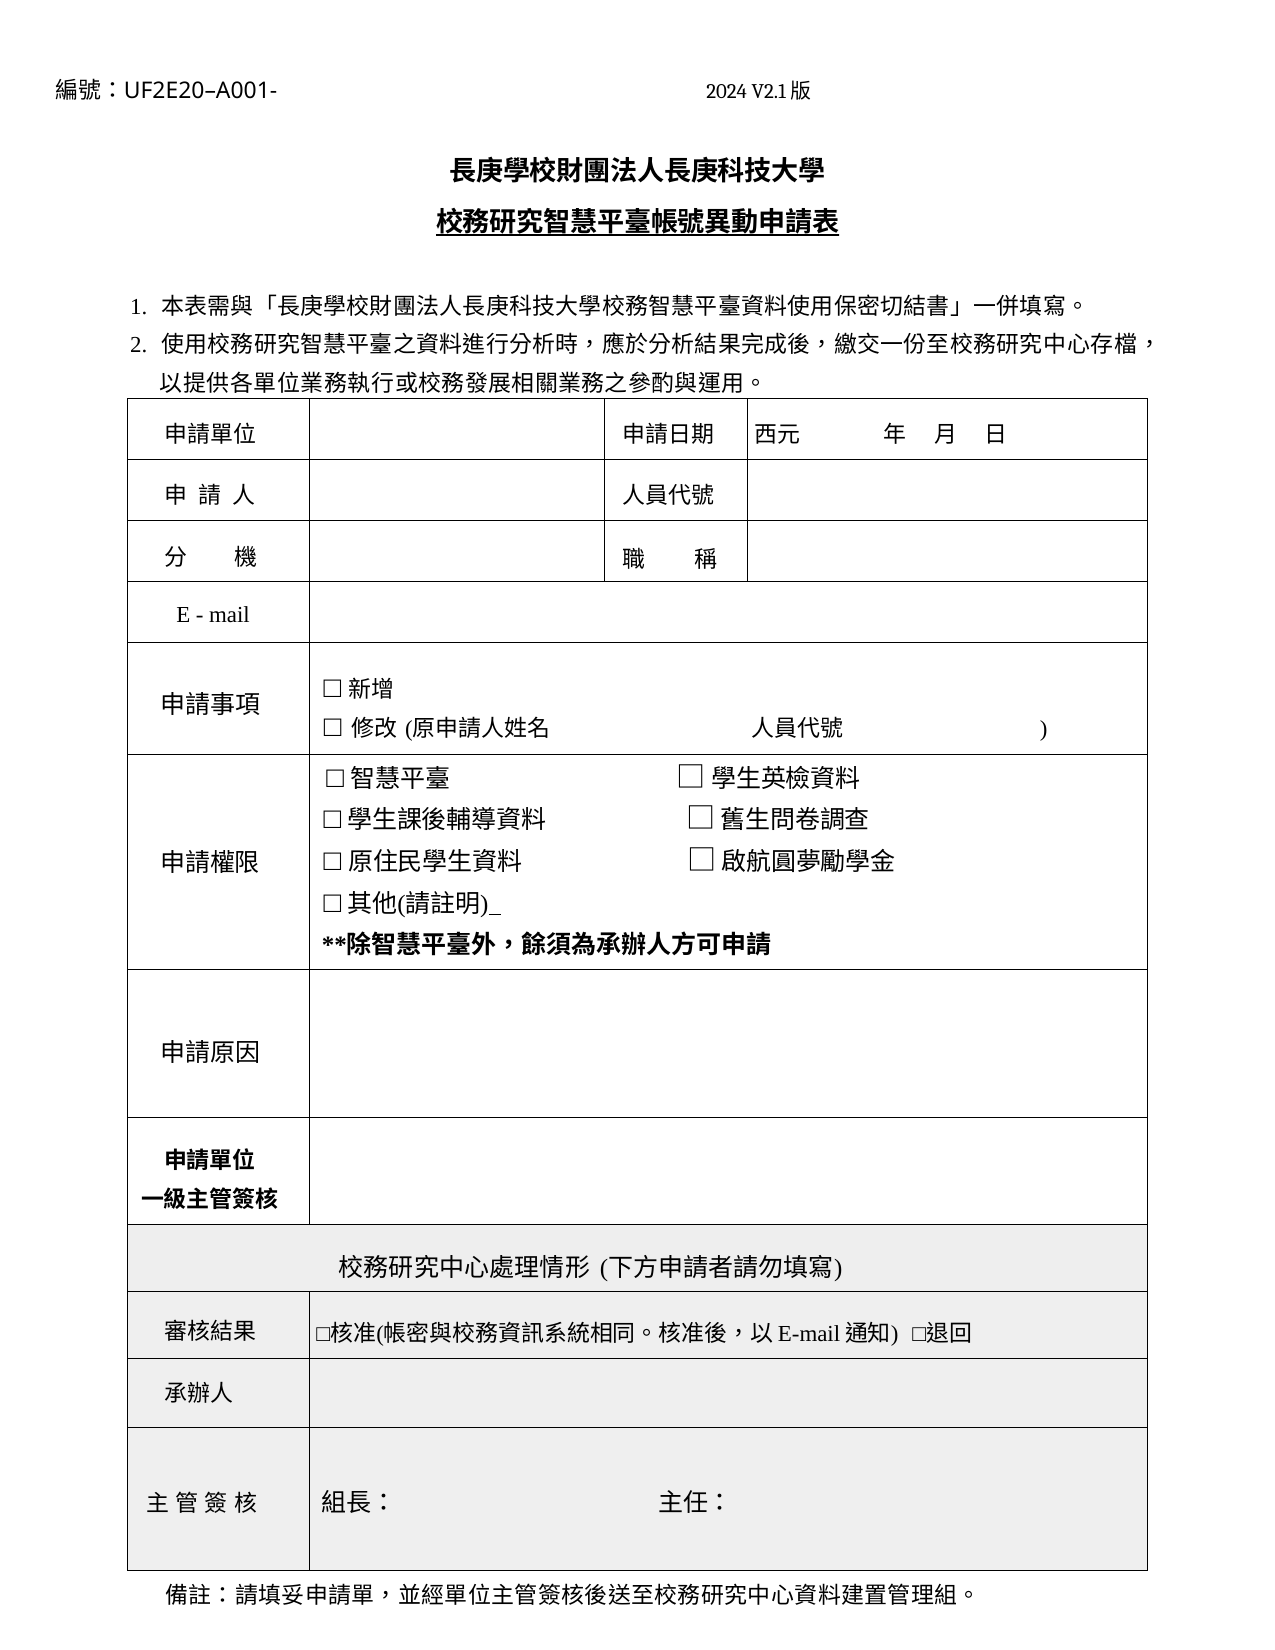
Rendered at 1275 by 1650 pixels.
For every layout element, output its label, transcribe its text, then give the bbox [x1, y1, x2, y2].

table_cell 校務研究中心處理情形 (下方申請者請勿填寫) [128, 1225, 1147, 1291]
table_cell 組長： 主任： [310, 1428, 1147, 1570]
text 1. 本表需與「長庚學校財團法人長庚科技大學校務智慧平臺資料使用保密切結書」一併填寫。 [130, 288, 1275, 321]
table_cell 申請原因 [128, 970, 309, 1117]
table_cell □核准(帳密與校務資訊系統相同。核准後，以E-mail通知) □退回 [310, 1292, 1147, 1358]
table_cell [310, 1118, 1147, 1224]
table_cell 主 管 簽 核 [128, 1428, 309, 1570]
table_cell □ 智慧平臺 □ 學生英檢資料 □ 學生課後輔導資料 □ 舊生問卷調查 □ 原住民學生資料 □ 啟航圓夢勵學金 □ 其他(請註明) **除智慧平臺外，餘須為承辦人方可申請 [310, 755, 1147, 969]
table_cell [748, 521, 1147, 581]
table_cell 申請單位 一級主管簽核 [128, 1118, 309, 1224]
table_cell 審核結果 [128, 1292, 309, 1358]
table_cell 職 稱 [605, 521, 747, 581]
table_cell □ 新增 □ 修改 (原申請人姓名 人員代號 ) [310, 643, 1147, 753]
table_cell [310, 970, 1147, 1117]
text 2. 使用校務研究智慧平臺之資料進行分析時，應於分析結果完成後，繳交一份至校務研究中心存檔， [130, 326, 1162, 359]
table_cell [748, 460, 1147, 520]
text 以提供各單位業務執行或校務發展相關業務之參酌與運用。 [159, 365, 1162, 398]
table_cell 申請事項 [128, 643, 309, 753]
table_cell 承辦人 [128, 1359, 309, 1427]
table_header [310, 399, 604, 459]
table_cell 人員代號 [605, 460, 747, 520]
table_cell [310, 521, 604, 581]
table_cell [310, 460, 604, 520]
table_header 西元 年 月 日 [748, 399, 1147, 459]
table_cell [310, 1359, 1147, 1427]
text 備註：請填妥申請單，並經單位主管簽核後送至校務研究中心資料建置管理組。 [165, 1577, 1275, 1610]
table_cell 申請權限 [128, 755, 309, 969]
text 長庚學校財團法人長庚科技大學 [0, 147, 1275, 188]
table_header 申請單位 [128, 399, 309, 459]
table_cell 申 請 人 [128, 460, 309, 520]
table_header 申請日期 [605, 399, 747, 459]
table_cell 分 機 [128, 521, 309, 581]
table_cell E - mail [128, 582, 309, 642]
text 校務研究智慧平臺帳號異動申請表 [0, 200, 1275, 239]
table_cell [310, 582, 1147, 642]
